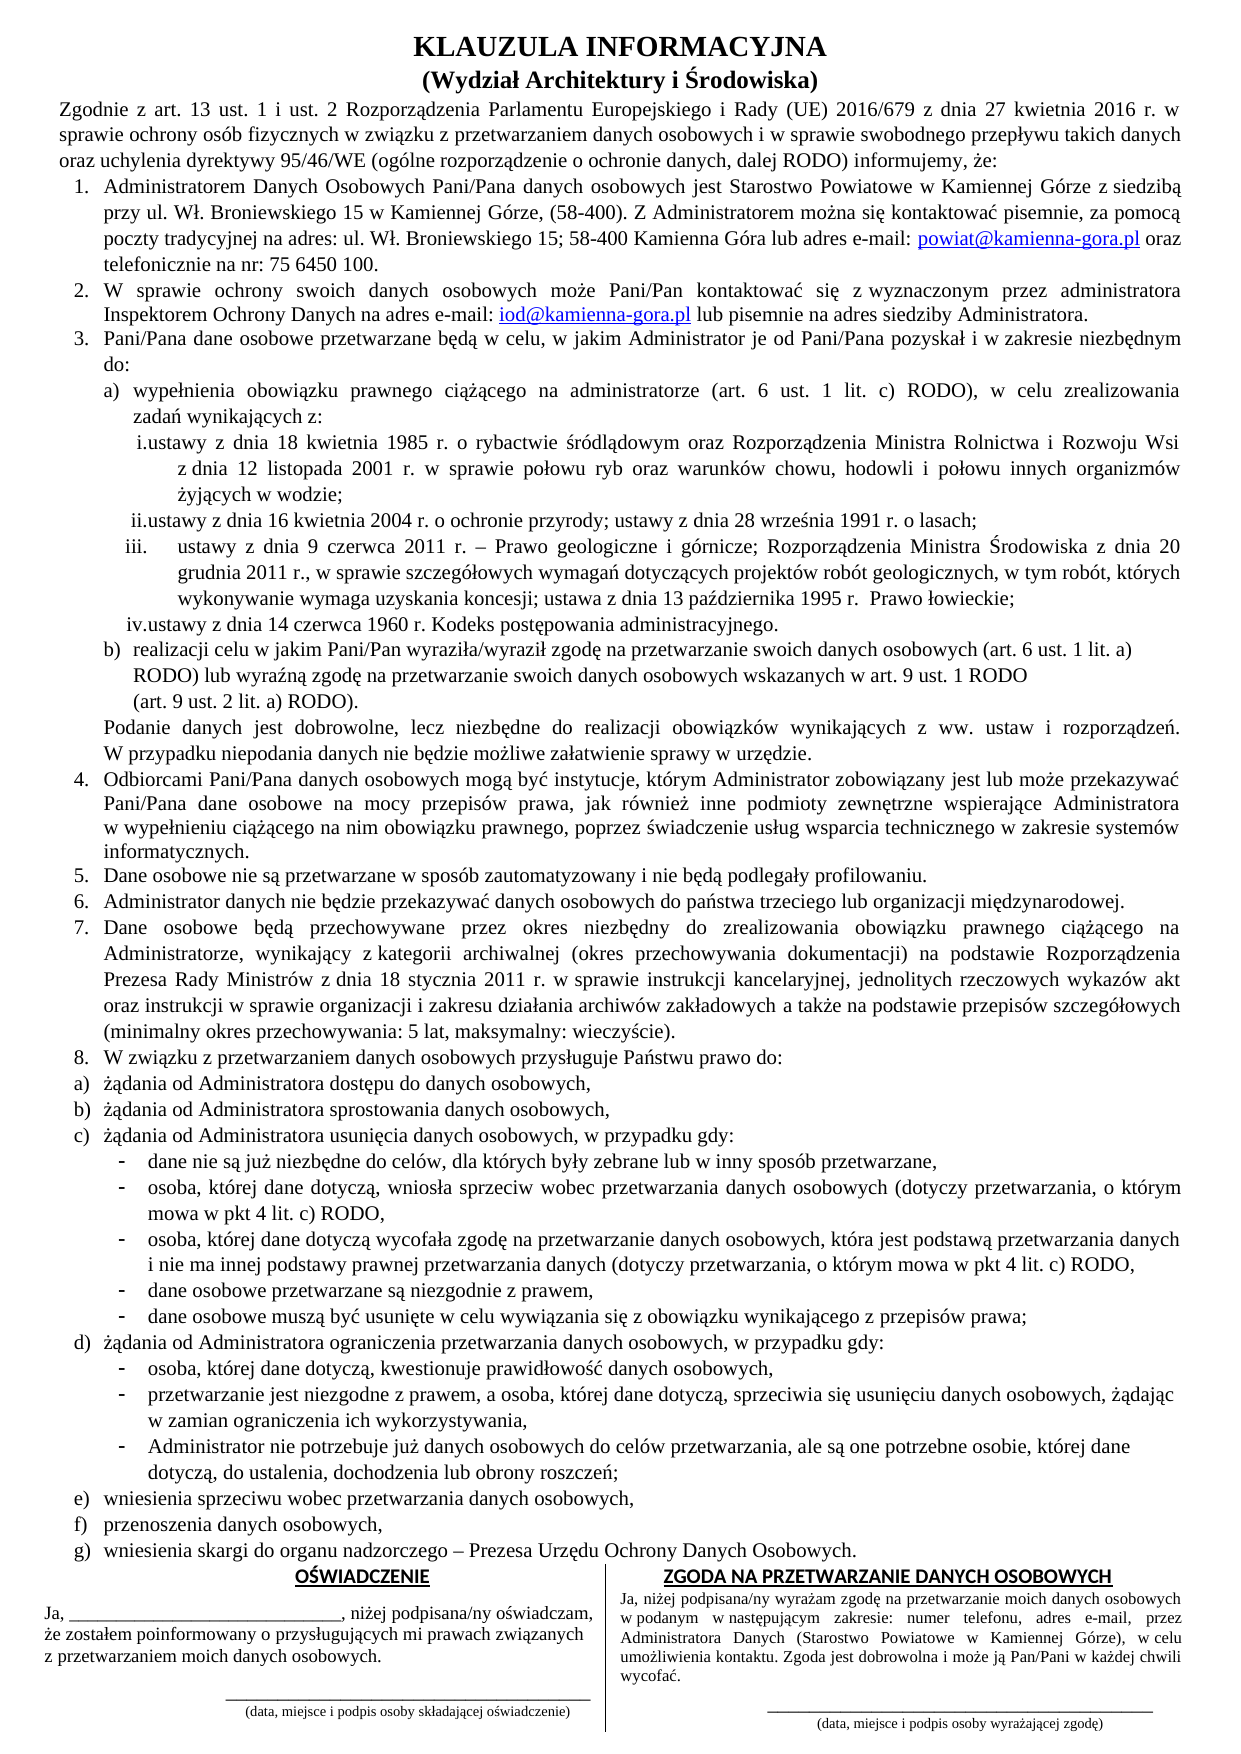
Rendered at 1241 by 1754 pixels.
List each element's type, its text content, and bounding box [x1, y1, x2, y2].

list Dane osobowe będą przechowywane przez okres niezbędny do zrealizowania obowiązku prawnego ciążącego na Administratorze, wynikający z kategorii archiwalnej (okres przechowywania dokumentacji) na podstawie Rozporządzenia Prezesa Rady Ministrów z dnia 18 stycznia 2011 r. w sprawie instrukcji kancelaryjnej, jednolitych rzeczowych wykazów akt oraz instrukcji w sprawie organizacji i zakresu działania archiwów zakładowych a także na podstawie przepisów szczegółowych (minimalny okres przechowywania: 5 lat, maksymalny: wieczyście). [73, 915, 1181, 1043]
list realizacji celu w jakim Pani/Pan wyraziła/wyraził zgodę na przetwarzanie swoich danych osobowych (art. 6 ust. 1 lit. a) RODO) lub wyraźną zgodę na przetwarzanie swoich danych osobowych wskazanych w art. 9 ust. 1 RODO (art. 9 ust. 2 lit. a) RODO). [103, 637, 1181, 713]
list dane nie są już niezbędne do celów, dla których były zebrane lub w inny sposób przetwarzane, [118, 1149, 1181, 1173]
list osoba, której dane dotyczą, kwestionuje prawidłowość danych osobowych, [118, 1356, 1181, 1380]
list wniesienia sprzeciwu wobec przetwarzania danych osobowych, [73, 1486, 1181, 1510]
text Zgodnie z art. 13 ust. 1 i ust. 2 Rozporządzenia Parlamentu Europejskiego i Rady (UE) 2016/679 z dnia 27 kwietnia 2016 r. w sprawie ochrony osób fizycznych w związku z przetwarzaniem danych osobowych i w sprawie swobodnego przepływu takich danych oraz uchylenia dyrektywy 95/46/WE (ogólne rozporządzenie o ochronie danych, dalej RODO) informujemy, że: [59, 96, 1181, 172]
list Administrator nie potrzebuje już danych osobowych do celów przetwarzania, ale są one potrzebne osobie, której dane dotyczą, do ustalenia, dochodzenia lub obrony roszczeń; [118, 1434, 1181, 1484]
list W sprawie ochrony swoich danych osobowych może Pani/Pan kontaktować się z wyznaczonym przez administratora Inspektorem Ochrony Danych na adres e-mail: iod@kamienna-gora.pl lub pisemnie na adres siedziby Administratora. [73, 278, 1181, 326]
list dane osobowe muszą być usunięte w celu wywiązania się z obowiązku wynikającego z przepisów prawa; [118, 1304, 1181, 1328]
list osoba, której dane dotyczą wycofała zgodę na przetwarzanie danych osobowych, która jest podstawą przetwarzania danych i nie ma innej podstawy prawnej przetwarzania danych (dotyczy przetwarzania, o którym mowa w pkt 4 lit. c) RODO, [118, 1226, 1181, 1276]
list ustawy z dnia 18 kwietnia 1985 r. o rybactwie śródlądowym oraz Rozporządzenia Ministra Rolnictwa i Rozwoju Wsi z dnia 12 listopada 2001 r. w sprawie połowu ryb oraz warunków chowu, hodowli i połowu innych organizmów żyjących w wodzie; [147, 430, 1181, 506]
list ustawy z dnia 9 czerwca 2011 r. – Prawo geologiczne i górnicze; Rozporządzenia Ministra Środowiska z dnia 20 grudnia 2011 r., w sprawie szczegółowych wymagań dotyczących projektów robót geologicznych, w tym robót, których wykonywanie wymaga uzyskania koncesji; ustawa z dnia 13 października 1995 r. Prawo łowieckie; [148, 534, 1181, 609]
list W związku z przetwarzaniem danych osobowych przysługuje Państwu prawo do: [73, 1045, 1181, 1069]
list Dane osobowe nie są przetwarzane w sposób zautomatyzowany i nie będą podlegały profilowaniu. [73, 863, 1181, 887]
list osoba, której dane dotyczą, wniosła sprzeciw wobec przetwarzania danych osobowych (dotyczy przetwarzania, o którym mowa w pkt 4 lit. c) RODO, [118, 1174, 1181, 1224]
list ustawy z dnia 14 czerwca 1960 r. Kodeks postępowania administracyjnego. [147, 611, 1181, 636]
list Odbiorcami Pani/Pana danych osobowych mogą być instytucje, którym Administrator zobowiązany jest lub może przekazywać Pani/Pana dane osobowe na mocy przepisów prawa, jak również inne podmioty zewnętrzne wspierające Administratora w wypełnieniu ciążącego na nim obowiązku prawnego, poprzez świadczenie usług wsparcia technicznego w zakresie systemów informatycznych. [73, 767, 1181, 863]
list Administrator danych nie będzie przekazywać danych osobowych do państwa trzeciego lub organizacji międzynarodowej. [73, 889, 1181, 913]
table_header OŚWIADCZENIE Ja, _____________________________, niżej podpisana/ny oświadczam, że zostałem poinformowany o przysługujących mi prawach związanych z przetwarzaniem moich danych osobowych. ___________________________________ (data, miejsce i podpis osoby składającej oświadczenie) [44, 1564, 605, 1732]
list Administratorem Danych Osobowych Pani/Pana danych osobowych jest Starostwo Powiatowe w Kamiennej Górze z siedzibą przy ul. Wł. Broniewskiego 15 w Kamiennej Górze, (58-400). Z Administratorem można się kontaktować pisemnie, za pomocą poczty tradycyjnej na adres: ul. Wł. Broniewskiego 15; 58-400 Kamienna Góra lub adres e-mail: powiat@kamienna-gora.pl oraz telefonicznie na nr: 75 6450 100. [73, 174, 1181, 276]
list Pani/Pana dane osobowe przetwarzane będą w celu, w jakim Administrator je od Pani/Pana pozyskał i w zakresie niezbędnym do: [73, 326, 1181, 376]
list Podanie danych jest dobrowolne, lecz niezbędne do realizacji obowiązków wynikających z ww. ustaw i rozporządzeń. W przypadku niepodania danych nie będzie możliwe załatwienie sprawy w urzędzie. [103, 715, 1181, 765]
list żądania od Administratora sprostowania danych osobowych, [73, 1097, 1181, 1121]
text KLAUZULA INFORMACYJNA (Wydział Architektury i Środowiska) [148, 29, 1093, 94]
list przenoszenia danych osobowych, [73, 1512, 1181, 1536]
list żądania od Administratora ograniczenia przetwarzania danych osobowych, w przypadku gdy: [73, 1330, 1181, 1354]
list wypełnienia obowiązku prawnego ciążącego na administratorze (art. 6 ust. 1 lit. c) RODO), w celu zrealizowania zadań wynikających z: [103, 378, 1181, 428]
table_header ZGODA NA PRZETWARZANIE DANYCH OSOBOWYCH Ja, niżej podpisana/ny wyrażam zgodę na przetwarzanie moich danych osobowych w podanym w następującym zakresie: numer telefonu, adres e-mail, przez Administratora Danych (Starostwo Powiatowe w Kamiennej Górze), w celu umożliwienia kontaktu. Zgoda jest dobrowolna i może ją Pan/Pani w każdej chwili wycofać. _____________________________________ (data, miejsce i podpis osoby wyrażającej zgodę) [606, 1564, 1181, 1732]
list dane osobowe przetwarzane są niezgodnie z prawem, [118, 1278, 1181, 1302]
list żądania od Administratora dostępu do danych osobowych, [73, 1071, 1181, 1095]
list ustawy z dnia 16 kwietnia 2004 r. o ochronie przyrody; ustawy z dnia 28 września 1991 r. o lasach; [147, 508, 1181, 532]
list przetwarzanie jest niezgodne z prawem, a osoba, której dane dotyczą, sprzeciwia się usunięciu danych osobowych, żądając w zamian ograniczenia ich wykorzystywania, [118, 1382, 1181, 1432]
list żądania od Administratora usunięcia danych osobowych, w przypadku gdy: [73, 1123, 1181, 1147]
list wniesienia skargi do organu nadzorczego – Prezesa Urzędu Ochrony Danych Osobowych. [73, 1538, 1181, 1562]
